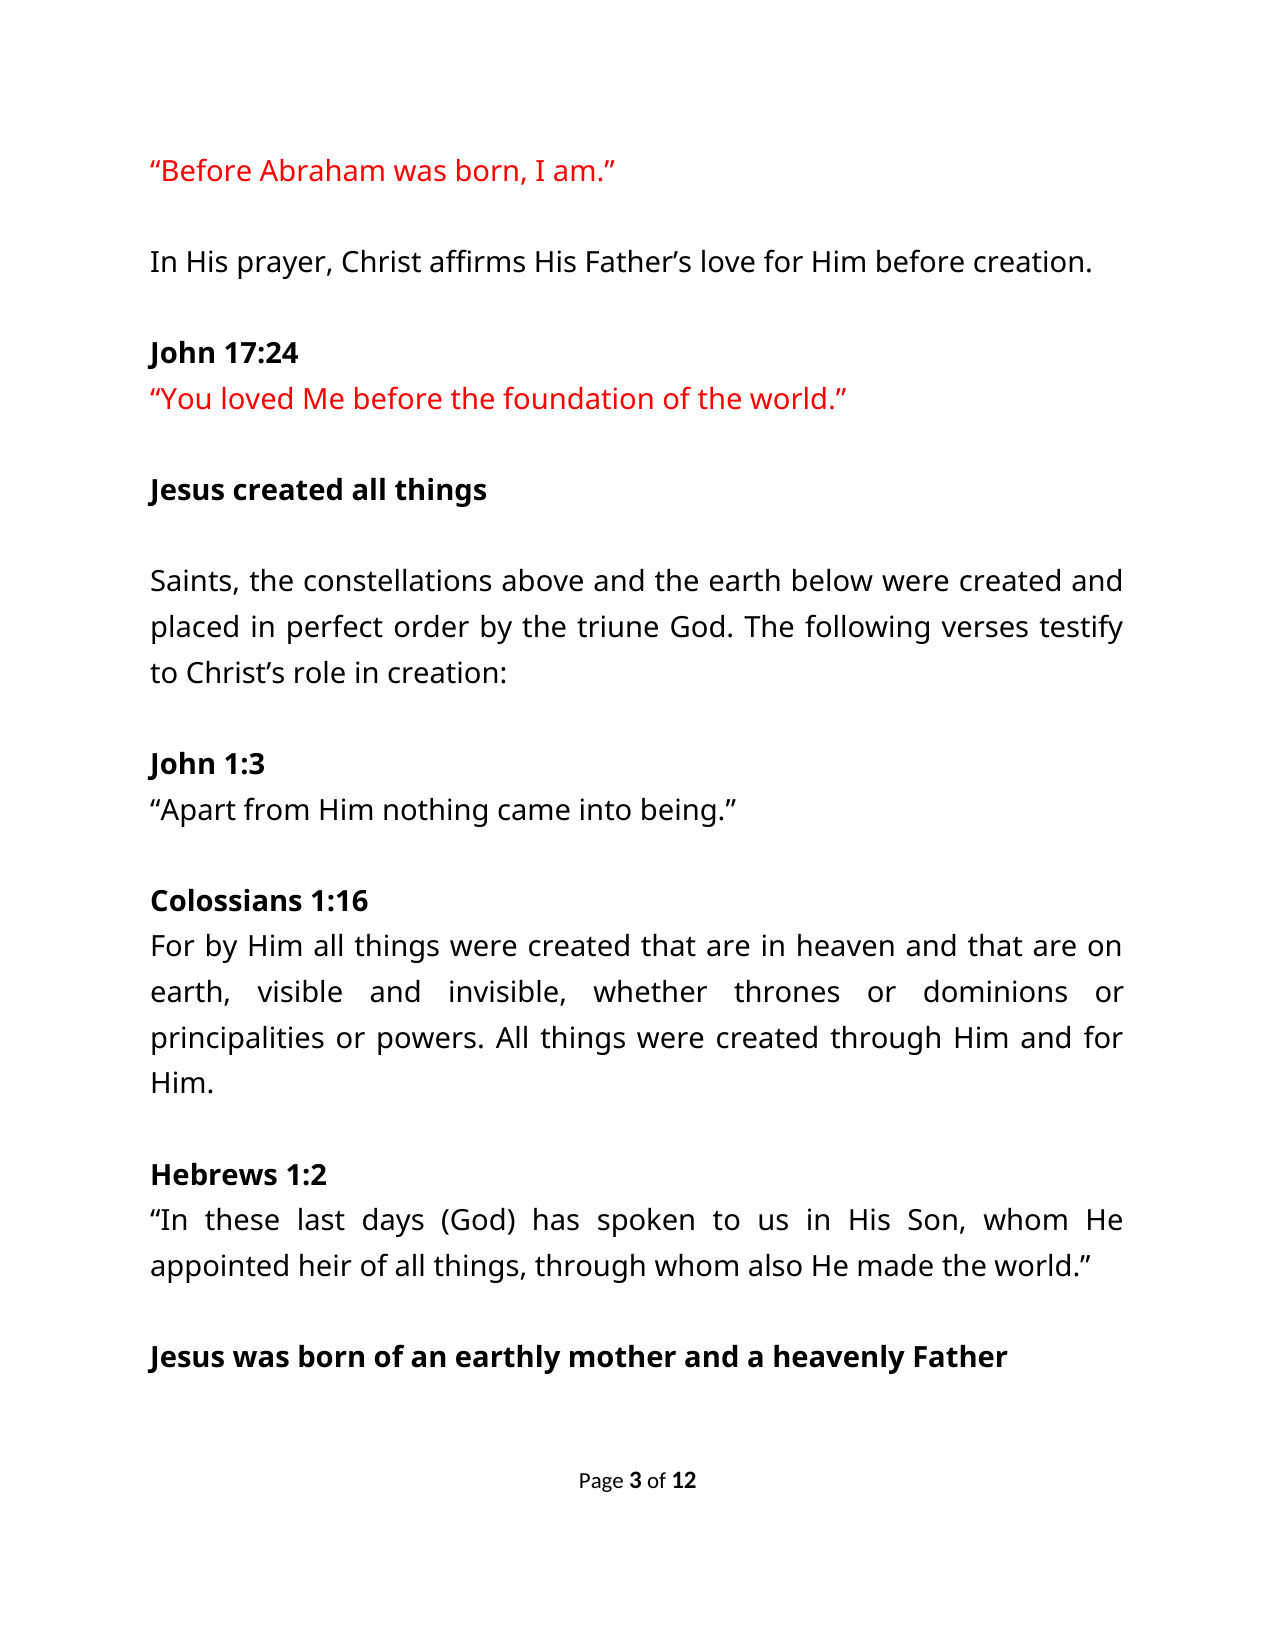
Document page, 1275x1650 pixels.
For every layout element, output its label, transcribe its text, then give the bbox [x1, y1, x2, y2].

text “Apart from Him nothing came into being.” [150, 789, 1125, 828]
text Hebrews 1:2 [150, 1154, 1125, 1193]
text John 17:24 [150, 332, 1125, 372]
text “In these last days (God) has spoken to us in His Son, whom He appointed heir of all things, through whom also He made the world.” [150, 1199, 1125, 1285]
text “Before Abraham was born, I am.” [150, 150, 1125, 190]
text “You loved Me before the foundation of the world.” [150, 378, 1125, 418]
text Colossians 1:16 [150, 880, 1125, 920]
text For by Him all things were created that are in heaven and that are on earth, visible and invisible, whether thrones or dominions or principalities or powers. All things were created through Him and for Him. [150, 926, 1125, 1102]
text John 1:3 [150, 743, 1125, 783]
text In His prayer, Christ affirms His Father’s love for Him before creation. [150, 241, 1125, 281]
text Jesus created all things [150, 469, 1125, 509]
text Saints, the constellations above and the earth below were created and placed in perfect order by the triune God. The following verses testify to Christ’s role in creation: [150, 561, 1125, 692]
text Jesus was born of an earthly mother and a heavenly Father [150, 1336, 1125, 1376]
